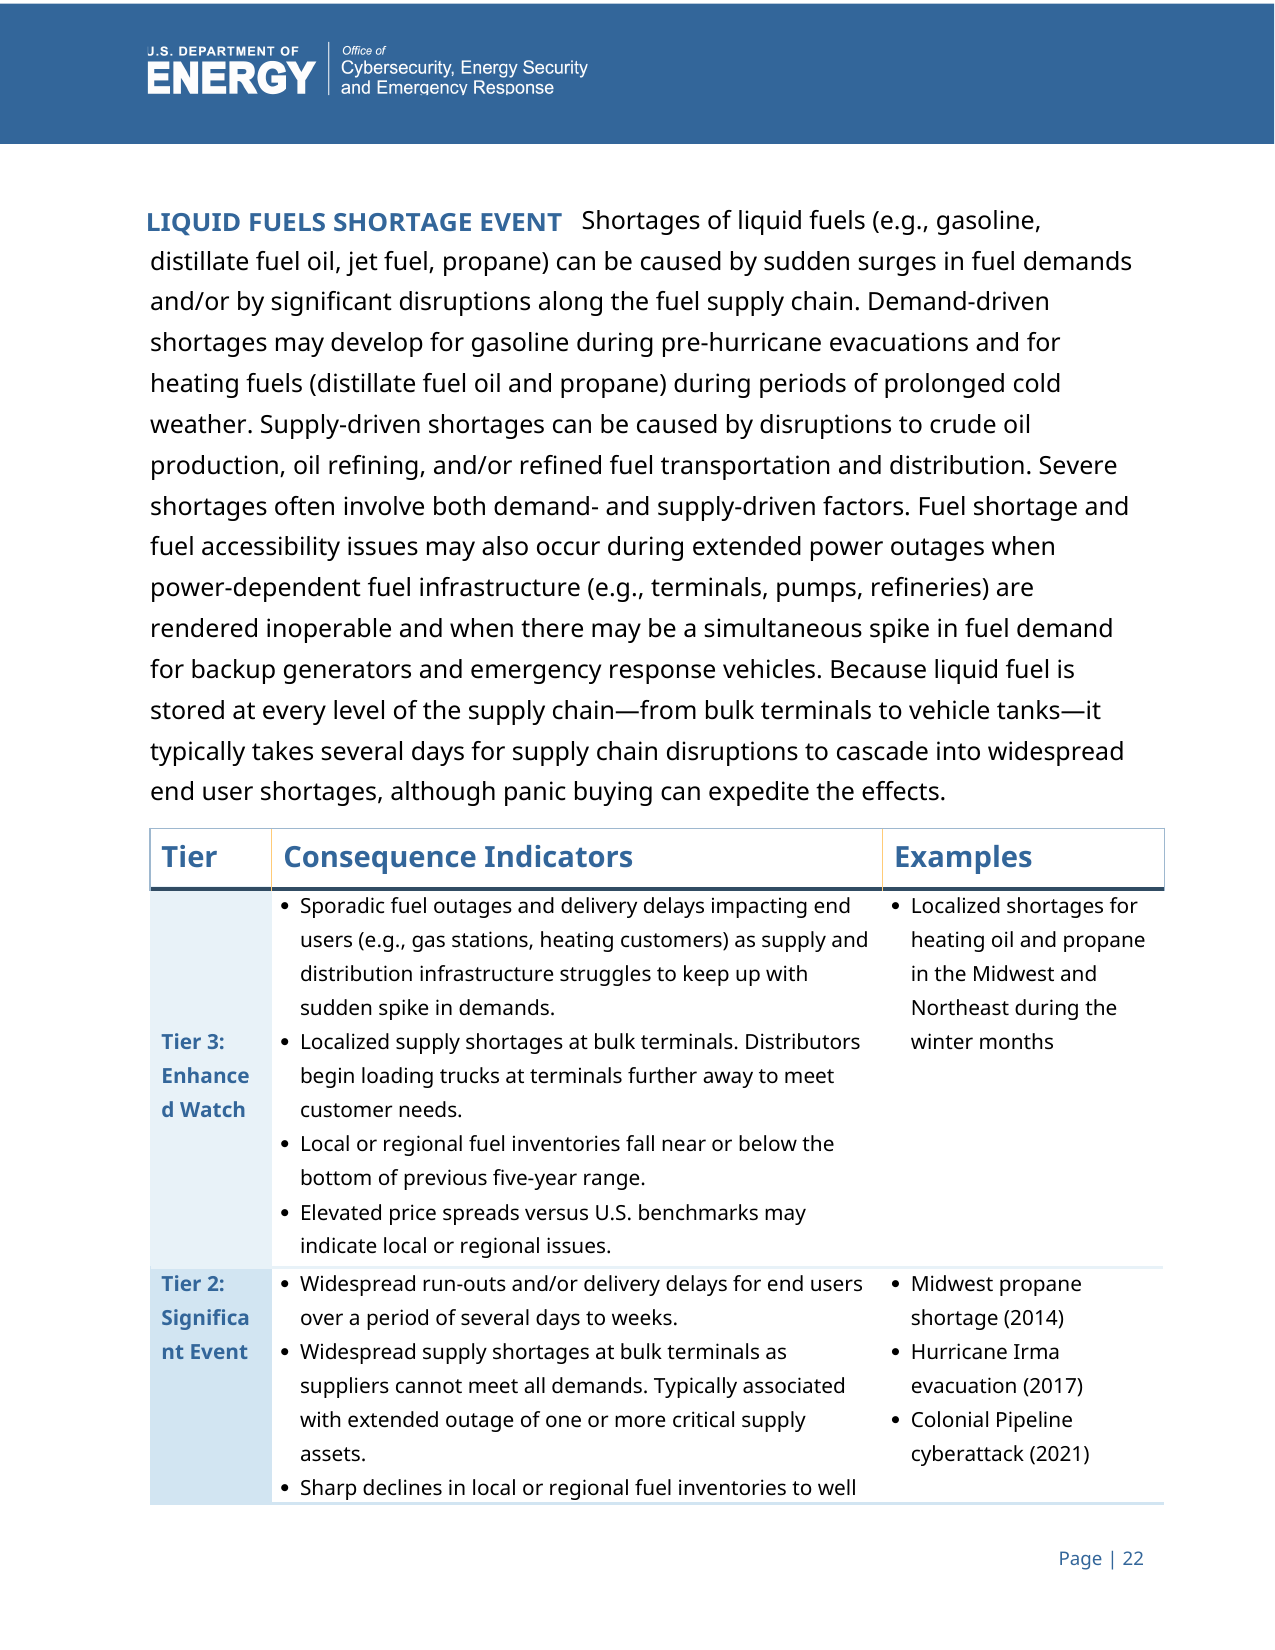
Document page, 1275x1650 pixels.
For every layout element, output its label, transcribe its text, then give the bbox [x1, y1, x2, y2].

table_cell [883, 1266, 1164, 1502]
table_cell Sporadic fuel outages and delivery delays impacting end users (e.g., gas stations, heating customers) as supply and distribution infrastructure struggles to keep up with sudden spike in demands. Localized supply shortages at bulk terminals. Distributors begin loading trucks at terminals further away to meet customer needs. Local or regional fuel inventories fall near or below the bottom of previous five-year range. Elevated price spreads versus U.S. benchmarks may indicate local or regional issues. [272, 891, 883, 1266]
table_header Examples [883, 829, 1164, 886]
picture [147, 41, 587, 95]
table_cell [272, 1269, 883, 1502]
subtitle Liquid Fuels Shortage Event [146, 204, 563, 239]
table_cell Tier 3: Enhanced Watch [150, 891, 272, 1266]
table_header Tier [151, 829, 271, 886]
text Shortages of liquid fuels (e.g., gasoline, distillate fuel oil, jet fuel, propane) can be caused by sudden surges in fuel demands and/or by significant disruptions along the fuel supply chain. Demand-driven shortages may develop for gasoline during pre-hurricane evacuations and for heating fuels (distillate fuel oil and propane) during periods of prolonged cold weather. Supply-driven shortages can be caused by disruptions to crude oil production, oil refining, and/or refined fuel transportation and distribution. Severe shortages often involve both demand- and supply-driven factors. Fuel shortage and fuel accessibility issues may also occur during extended power outages when power-dependent fuel infrastructure (e.g., terminals, pumps, refineries) are rendered inoperable and when there may be a simultaneous spike in fuel demand for backup generators and emergency response vehicles. Because liquid fuel is stored at every level of the supply chain—from bulk terminals to vehicle tanks—it typically takes several days for supply chain disruptions to cascade into widespread end user shortages, although panic buying can expedite the effects. [150, 202, 1144, 808]
table_cell Localized shortages for heating oil and propane in the Midwest and Northeast during the winter months [883, 891, 1164, 1266]
table_header Consequence Indicators [272, 829, 882, 886]
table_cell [150, 1266, 272, 1502]
